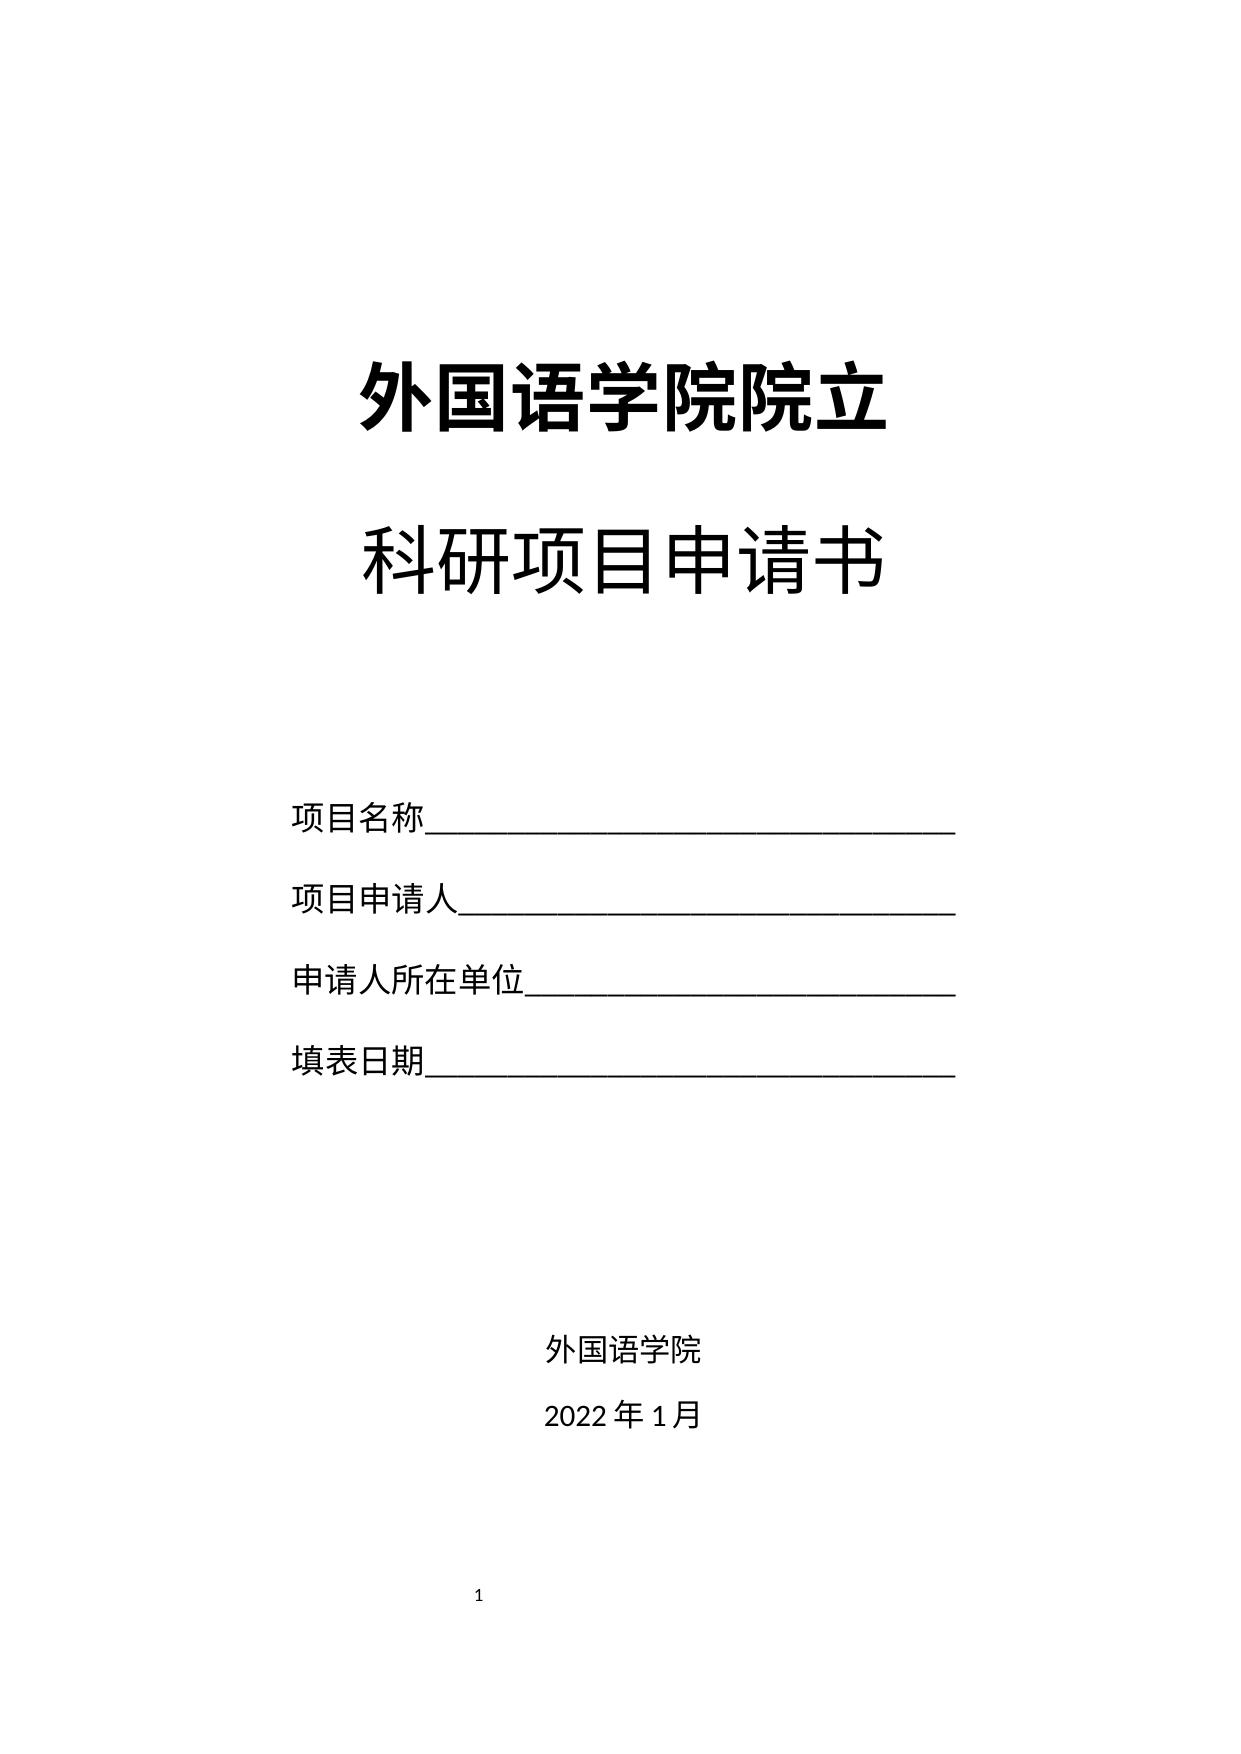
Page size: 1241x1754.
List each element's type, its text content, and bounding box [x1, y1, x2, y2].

text 科研项目申请书 [164, 491, 1083, 621]
text 2022年1月 [164, 1381, 1083, 1446]
text 申请人所在单位__________________________ [164, 946, 1083, 1011]
text 外国语学院 [164, 1316, 1083, 1381]
text 填表日期________________________________ [164, 1027, 1083, 1092]
text 项目申请人______________________________ [164, 864, 1083, 929]
text 项目名称________________________________ [164, 783, 1083, 848]
text 外国语学院院立 [164, 328, 1083, 458]
